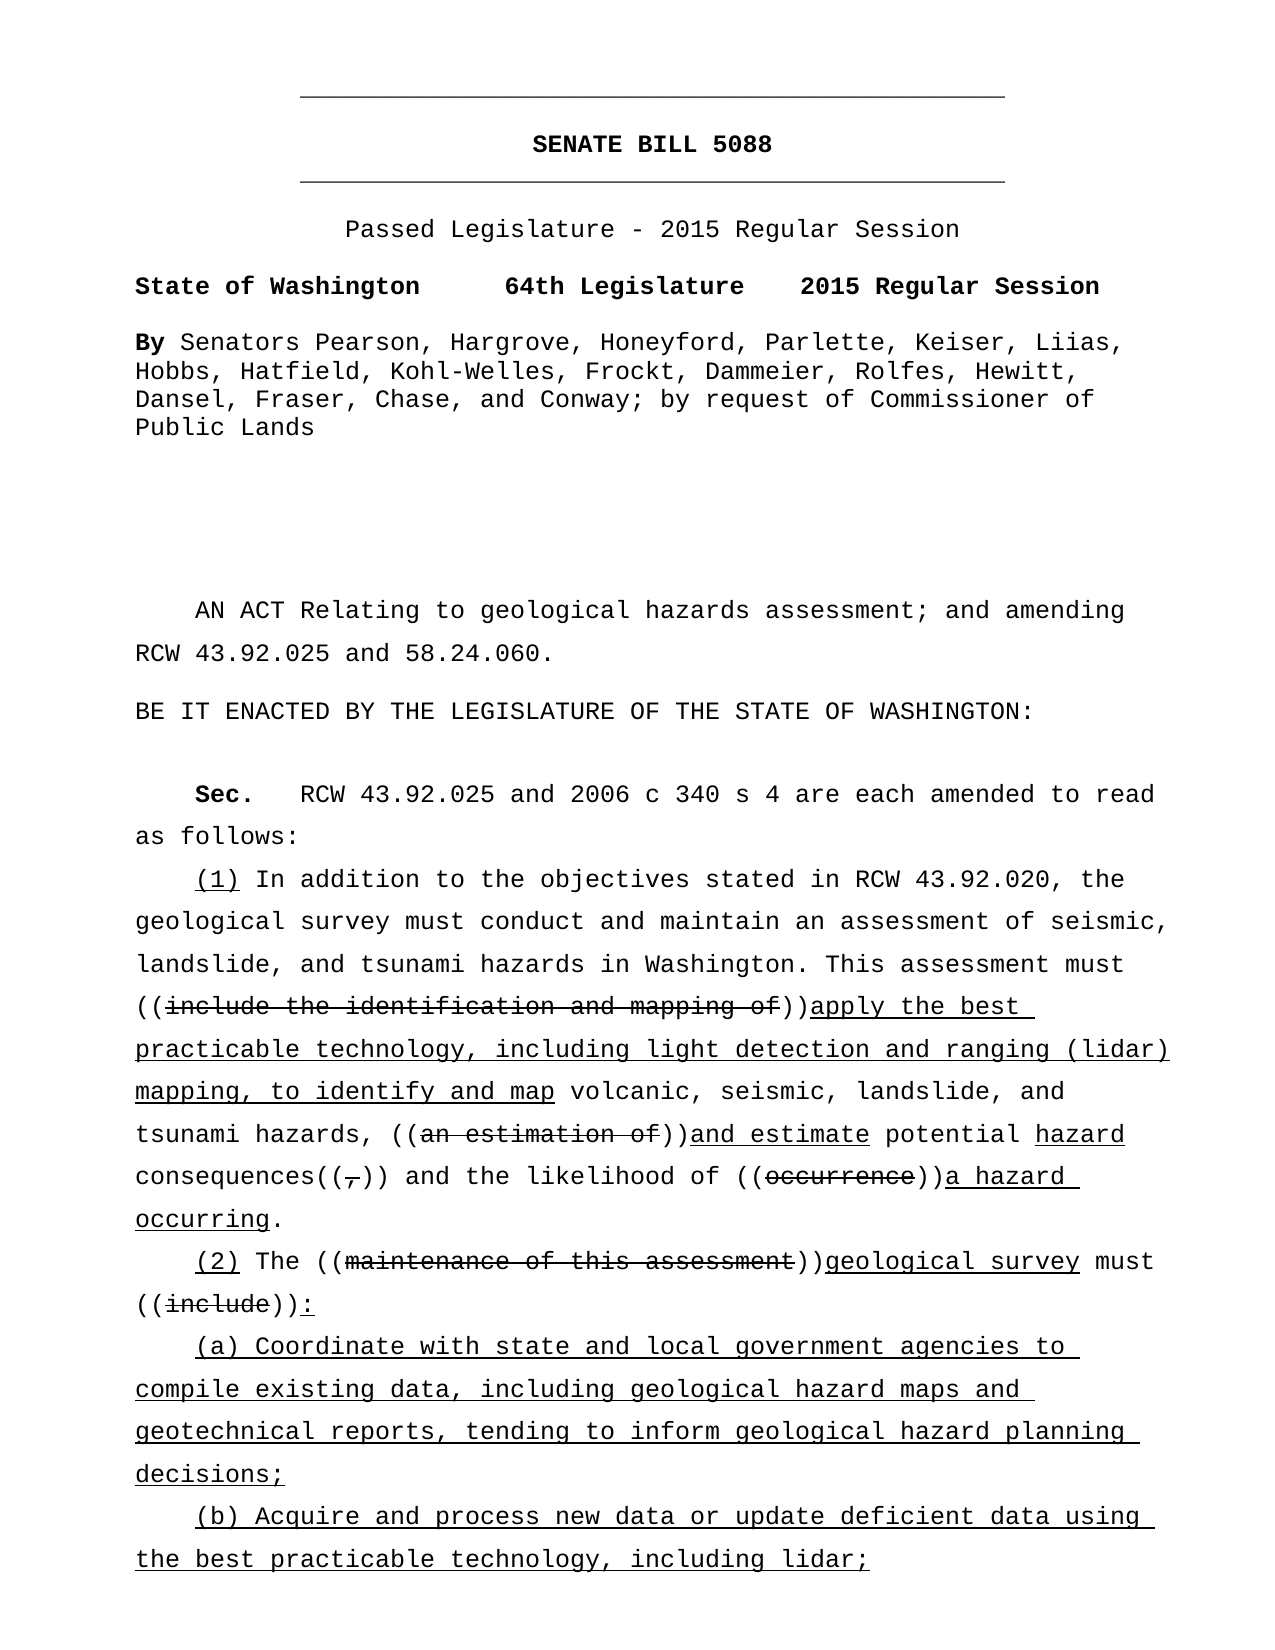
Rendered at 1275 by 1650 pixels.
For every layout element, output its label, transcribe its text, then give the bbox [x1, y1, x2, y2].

text AN ACT Relating to geological hazards assessment; and amending RCW 43.92.025 and 58.24.060. [135, 585, 1170, 670]
text (1) In addition to the objectives stated in RCW 43.92.020, the geological survey must conduct and maintain an assessment of seismic, landslide, and tsunami hazards in Washington. This assessment must ((include the identification and mapping of))apply the best practicable technology, including light detection and ranging (lidar) mapping, to identify and map volcanic, seismic, landslide, and tsunami hazards, ((an estimation of))and estimate potential hazard consequences((,)) and the likelihood of ((occurrence))a hazard occurring. [135, 1061, 1170, 1236]
text By Senators Pearson, Hargrove, Honeyford, Parlette, Keiser, Liias, Hobbs, Hatfield, Kohl-Welles, Frockt, Dammeier, Rolfes, Hewitt, Dansel, Fraser, Chase, and Conway; by request of Commissioner of Public Lands [135, 330, 1170, 443]
text _______________________________________________ [135, 75, 1170, 103]
text (2) The ((maintenance of this assessment))geological survey must ((include)): [135, 1236, 1170, 1321]
text State of Washington 64th Legislature 2015 Regular Session [135, 273, 1170, 302]
text (1) In addition to the objectives stated in RCW 43.92.020, the geological survey must conduct and maintain an assessment of seismic, landslide, and tsunami hazards in Washington. This assessment must ((include the identification and mapping of))apply the best practicable technology, including light detection and ranging (lidar) mapping, to identify and map volcanic, seismic, landslide, and tsunami hazards, ((an estimation of))and estimate potential hazard consequences((,)) and the likelihood of ((occurrence))a hazard occurring. [135, 853, 1170, 1060]
text (b) Acquire and process new data or update deficient data using the best practicable technology, including lidar; [135, 1491, 1170, 1576]
text Passed Legislature - 2015 Regular Session [135, 217, 1170, 245]
text BE IT ENACTED BY THE LEGISLATURE OF THE STATE OF WASHINGTON: [135, 698, 1170, 727]
text _______________________________________________ [135, 160, 1170, 188]
text SENATE BILL 5088 [135, 132, 1170, 160]
text (a) Coordinate with state and local government agencies to compile existing data, including geological hazard maps and geotechnical reports, tending to inform geological hazard planning decisions; [135, 1321, 1170, 1491]
text Sec. RCW 43.92.025 and 2006 c 340 s 4 are each amended to read as follows: [135, 768, 1170, 853]
